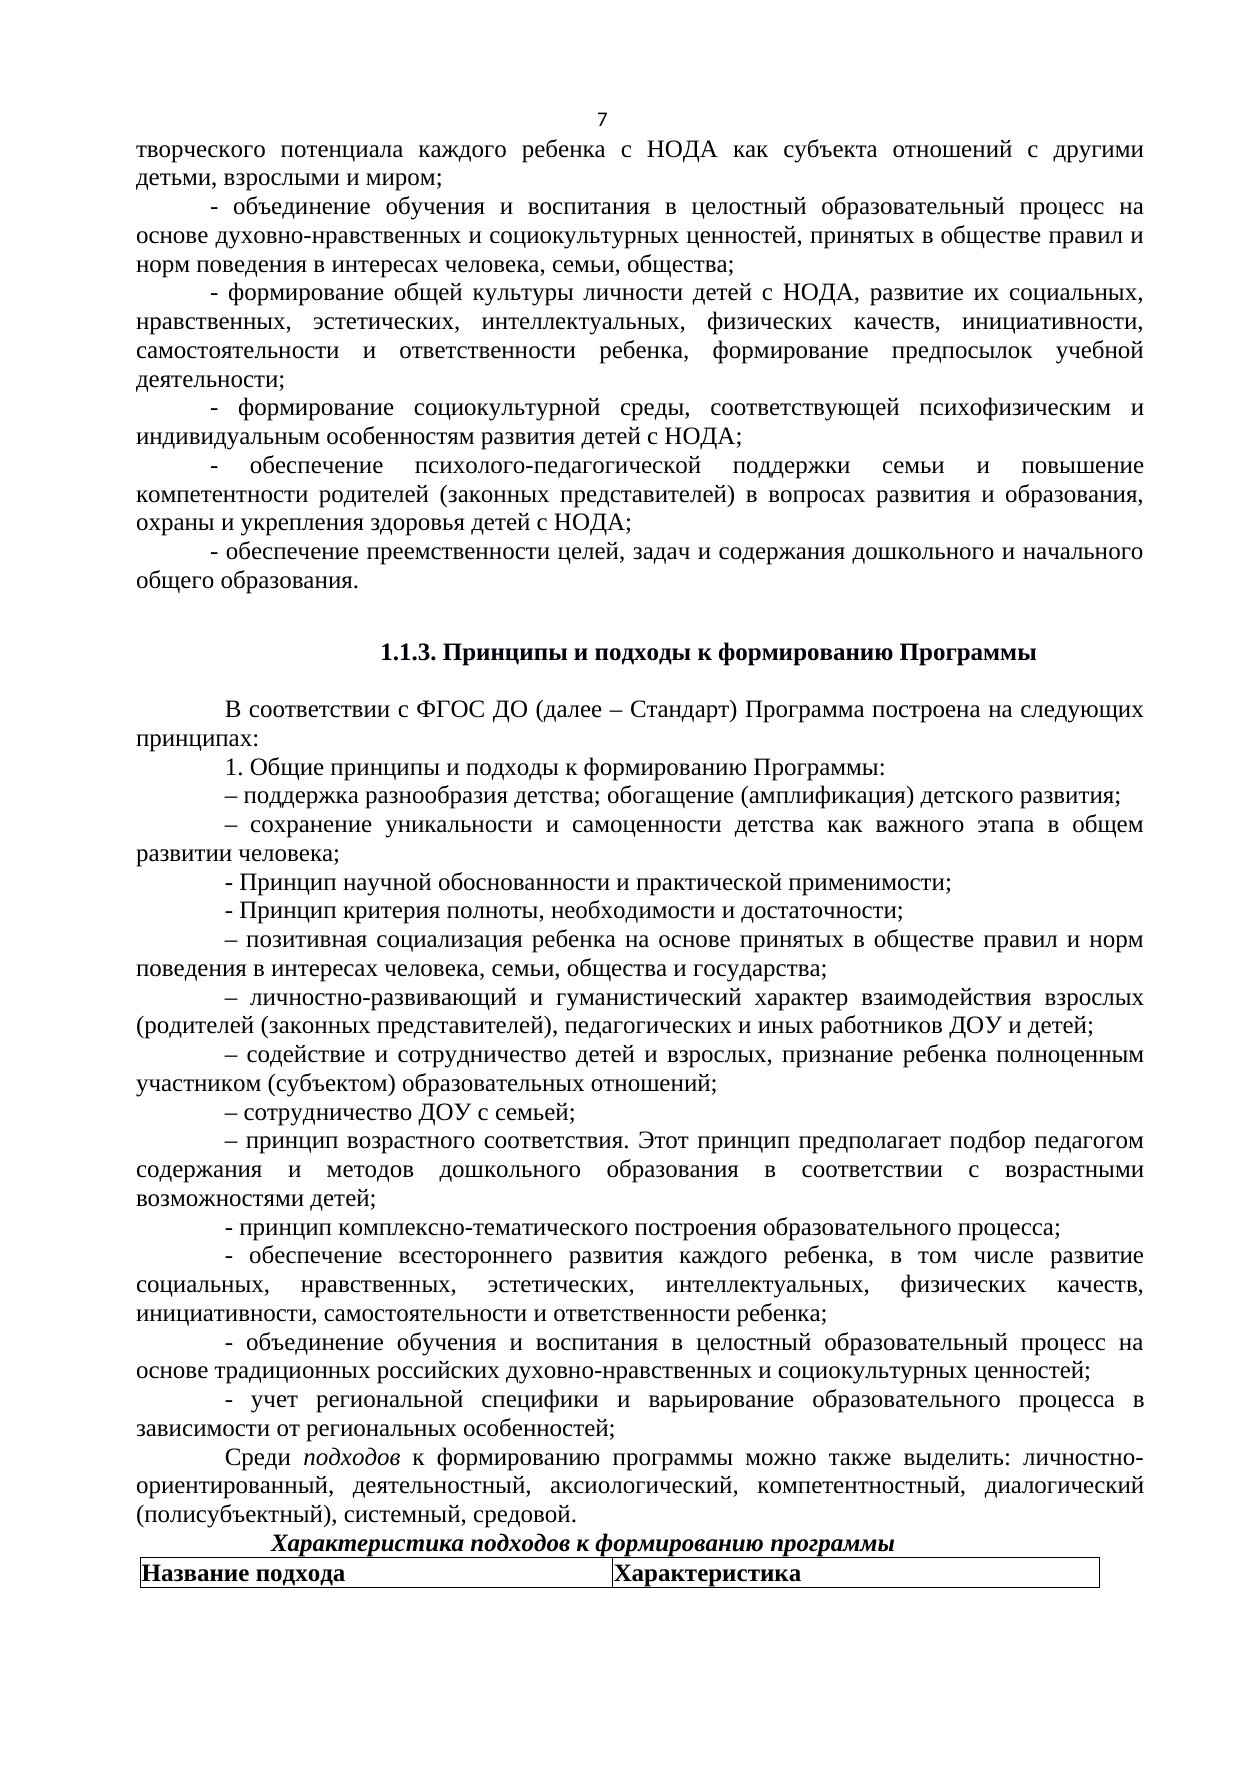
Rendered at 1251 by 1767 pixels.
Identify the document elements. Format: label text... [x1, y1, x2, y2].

text - Принцип научной обоснованности и практической применимости; [136, 867, 1145, 896]
text Среди подходов к формированию программы можно также выделить: личностно-ориентированный, деятельностный, аксиологический, компетентностный, диалогический (полисубъектный), системный, средовой. [136, 1442, 1145, 1528]
table_header Характеристика [613, 1558, 1099, 1587]
text – сотрудничество ДОУ с семьей; [136, 1097, 1145, 1126]
text Характеристика подходов к формированию программы [271, 1528, 1163, 1557]
text - объединение обучения и воспитания в целостный образовательный процесс на основе традиционных российских духовно-нравственных и социокультурных ценностей; [136, 1327, 1145, 1384]
text – сохранение уникальности и самоценности детства как важного этапа в общем развитии человека; [136, 809, 1145, 867]
text - учет региональной специфики и варьирование образовательного процесса в зависимости от региональных особенностей; [136, 1384, 1145, 1442]
text - обеспечение всестороннего развития каждого ребенка, в том числе развитие социальных, нравственных, эстетических, интеллектуальных, физических качеств, инициативности, самостоятельности и ответственности ребенка; [136, 1241, 1145, 1327]
text - обеспечение психолого-педагогической поддержки семьи и повышение компетентности родителей (законных представителей) в вопросах развития и образования, охраны и укрепления здоровья детей с НОДА; [136, 450, 1145, 536]
text - формирование социокультурной среды, соответствующей психофизическим и индивидуальным особенностям развития детей с НОДА; [136, 392, 1145, 450]
text 1. Общие принципы и подходы к формированию Программы: [136, 752, 1145, 781]
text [136, 134, 1145, 191]
text - Принцип критерия полноты, необходимости и достаточности; [136, 896, 1145, 924]
table_header Название подхода [141, 1558, 612, 1587]
text В соответствии с ФГОС ДО (далее – Стандарт) Программа построена на следующих принципах: [136, 694, 1145, 752]
text – содействие и сотрудничество детей и взрослых, признание ребенка полноценным участником (субъектом) образовательных отношений; [136, 1039, 1145, 1097]
text – поддержка разнообразия детства; обогащение (амплификация) детского развития; [136, 781, 1145, 809]
text – личностно-развивающий и гуманистический характер взаимодействия взрослых (родителей (законных представителей), педагогических и иных работников ДОУ и детей; [136, 982, 1145, 1039]
text – позитивная социализация ребенка на основе принятых в обществе правил и норм поведения в интересах человека, семьи, общества и государства; [136, 924, 1145, 982]
text - объединение обучения и воспитания в целостный образовательный процесс на основе духовно-нравственных и социокультурных ценностей, принятых в обществе правил и норм поведения в интересах человека, семьи, общества; [136, 191, 1145, 277]
text - обеспечение преемственности целей, задач и содержания дошкольного и начального общего образования. [136, 536, 1145, 594]
text 1.1.3. Принципы и подходы к формированию Программы [254, 637, 1163, 666]
text – принцип возрастного соответствия. Этот принцип предполагает подбор педагогом содержания и методов дошкольного образования в соответствии с возрастными возможностями детей; [136, 1126, 1145, 1212]
text - принцип комплексно-тематического построения образовательного процесса; [136, 1212, 1145, 1241]
text - формирование общей культуры личности детей с НОДА, развитие их социальных, нравственных, эстетических, интеллектуальных, физических качеств, инициативности, самостоятельности и ответственности ребенка, формирование предпосылок учебной деятельности; [136, 277, 1145, 392]
